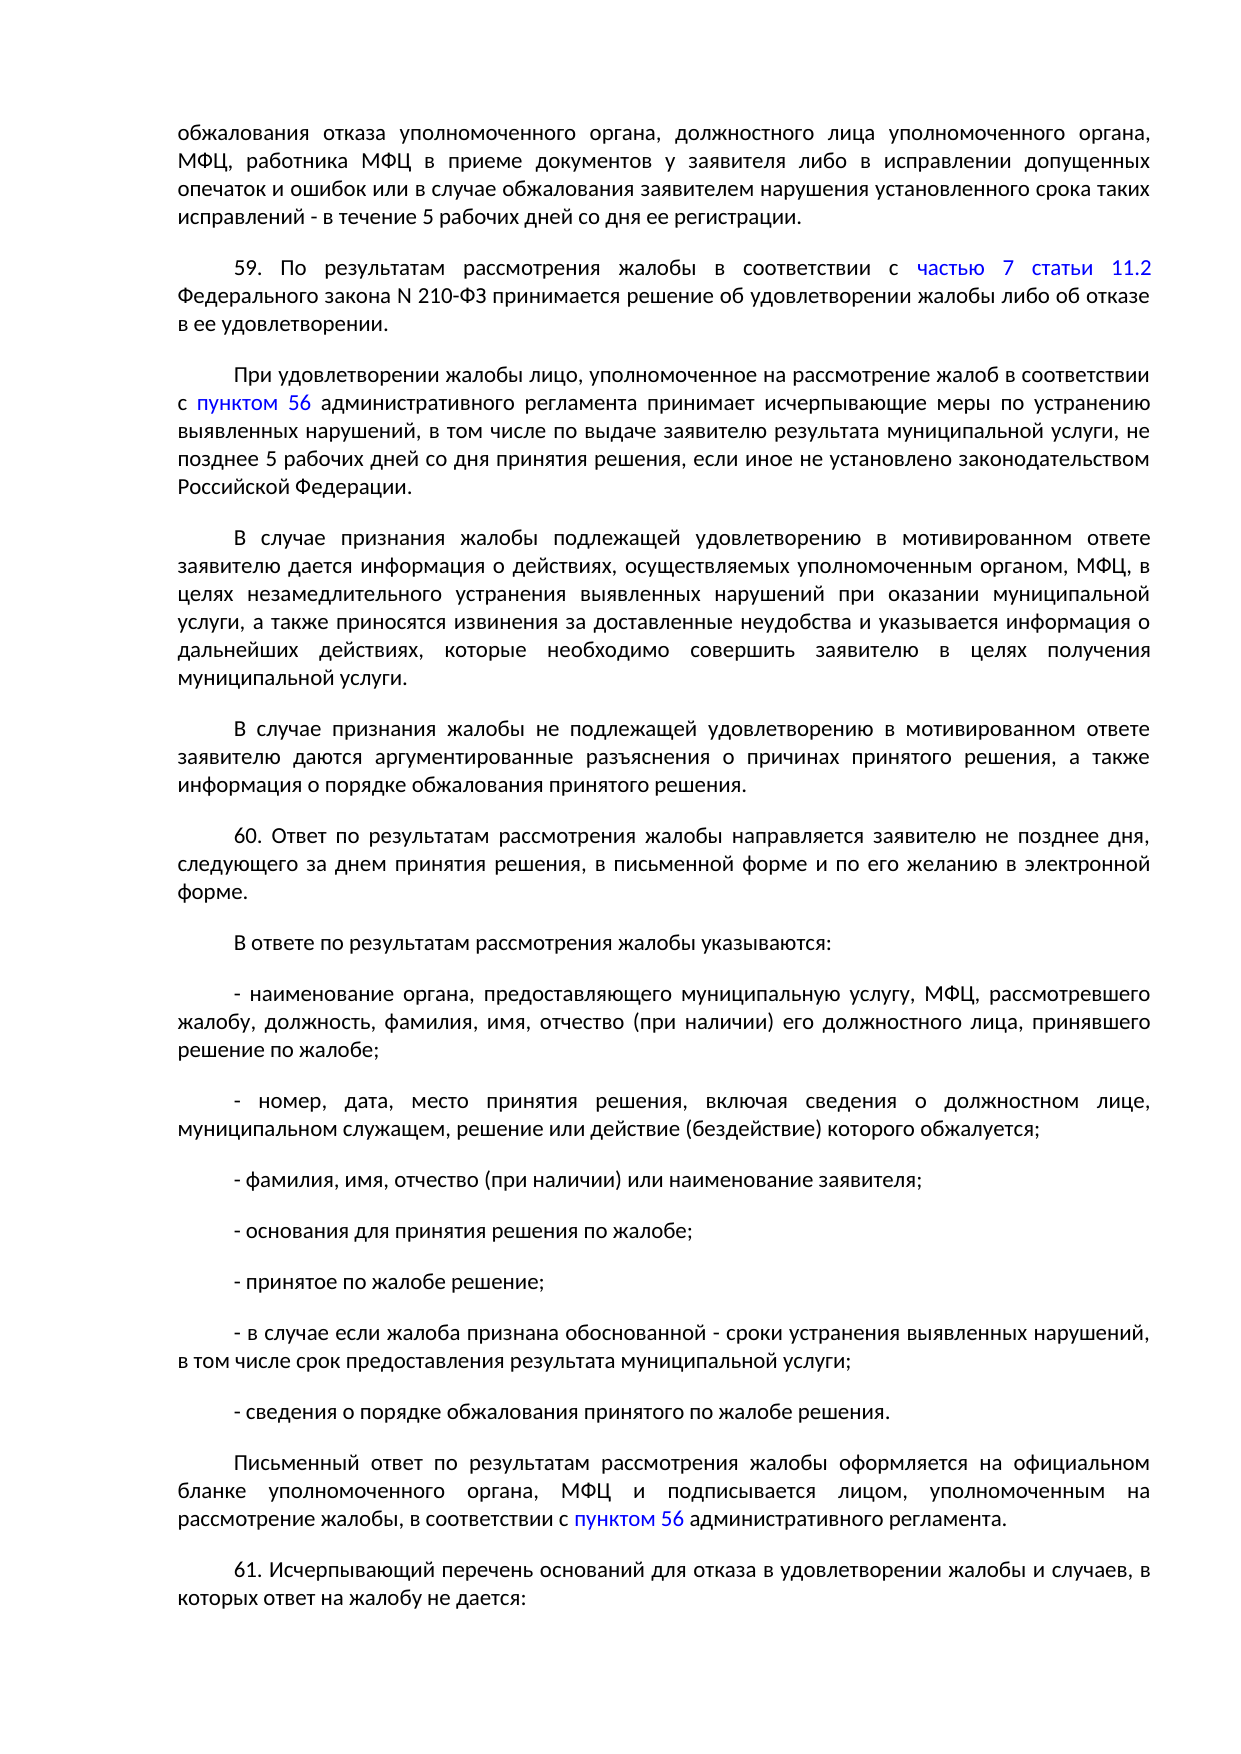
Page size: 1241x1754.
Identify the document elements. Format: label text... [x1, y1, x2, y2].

text 61. Исчерпывающий перечень оснований для отказа в удовлетворении жалобы и случаев, в которых ответ на жалобу не дается: [177, 1555, 1152, 1611]
text - сведения о порядке обжалования принятого по жалобе решения. [177, 1397, 1152, 1425]
text В ответе по результатам рассмотрения жалобы указываются: [177, 928, 1152, 956]
text - в случае если жалоба признана обоснованной - сроки устранения выявленных нарушений, в том числе срок предоставления результата муниципальной услуги; [177, 1318, 1152, 1374]
text В случае признания жалобы не подлежащей удовлетворению в мотивированном ответе заявителю даются аргументированные разъяснения о причинах принятого решения, а также информация о порядке обжалования принятого решения. [177, 714, 1152, 798]
text - принятое по жалобе решение; [177, 1267, 1152, 1295]
text Письменный ответ по результатам рассмотрения жалобы оформляется на официальном бланке уполномоченного органа, МФЦ и подписывается лицом, уполномоченным на рассмотрение жалобы, в соответствии с пунктом 56 административного регламента. [177, 1448, 1152, 1532]
text При удовлетворении жалобы лицо, уполномоченное на рассмотрение жалоб в соответствии с пунктом 56 административного регламента принимает исчерпывающие меры по устранению выявленных нарушений, в том числе по выдаче заявителю результата муниципальной услуги, не позднее 5 рабочих дней со дня принятия решения, если иное не установлено законодательством Российской Федерации. [177, 360, 1152, 500]
text - наименование органа, предоставляющего муниципальную услугу, МФЦ, рассмотревшего жалобу, должность, фамилия, имя, отчество (при наличии) его должностного лица, принявшего решение по жалобе; [177, 979, 1152, 1063]
text - фамилия, имя, отчество (при наличии) или наименование заявителя; [177, 1165, 1152, 1193]
text - основания для принятия решения по жалобе; [177, 1216, 1152, 1244]
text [177, 118, 1152, 230]
text В случае признания жалобы подлежащей удовлетворению в мотивированном ответе заявителю дается информация о действиях, осуществляемых уполномоченным органом, МФЦ, в целях незамедлительного устранения выявленных нарушений при оказании муниципальной услуги, а также приносятся извинения за доставленные неудобства и указывается информация о дальнейших действиях, которые необходимо совершить заявителю в целях получения муниципальной услуги. [177, 523, 1152, 691]
text - номер, дата, место принятия решения, включая сведения о должностном лице, муниципальном служащем, решение или действие (бездействие) которого обжалуется; [177, 1086, 1152, 1142]
text 59. По результатам рассмотрения жалобы в соответствии с частью 7 статьи 11.2 Федерального закона N 210-ФЗ принимается решение об удовлетворении жалобы либо об отказе в ее удовлетворении. [177, 253, 1152, 337]
text 60. Ответ по результатам рассмотрения жалобы направляется заявителю не позднее дня, следующего за днем принятия решения, в письменной форме и по его желанию в электронной форме. [177, 821, 1152, 905]
